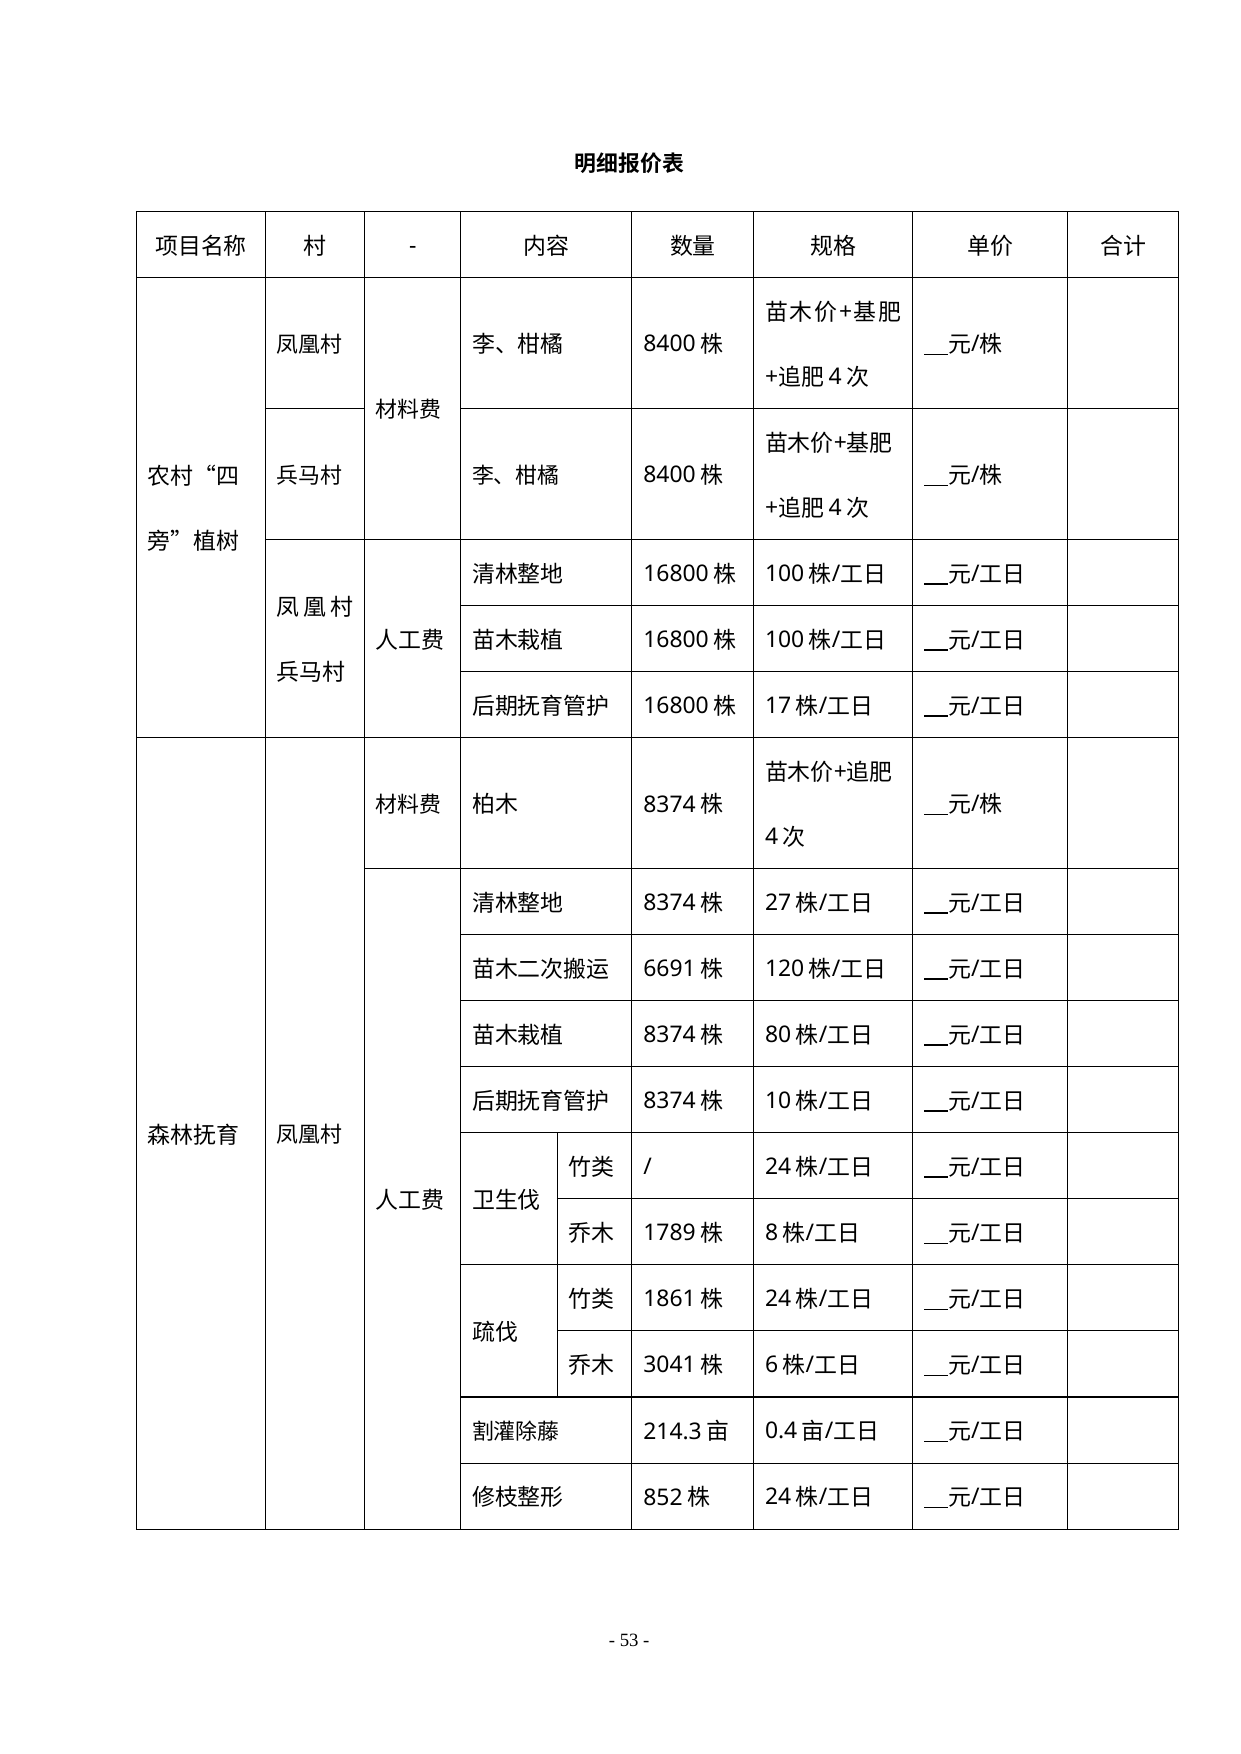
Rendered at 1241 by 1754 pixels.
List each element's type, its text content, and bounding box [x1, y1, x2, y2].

table_cell 森林抚育 [137, 738, 265, 1528]
table_cell 元/工日 [913, 935, 1067, 1000]
table_cell [1068, 540, 1178, 605]
table_header 合计 [1068, 212, 1178, 277]
table_header 村 [266, 212, 364, 277]
table_header 单价 [913, 212, 1067, 277]
table_cell 16800株 [632, 606, 753, 671]
table_header 内容 [461, 212, 631, 277]
table_cell 17株/工日 [754, 672, 912, 737]
table_cell 10株/工日 [754, 1067, 912, 1132]
table_cell 16800株 [632, 672, 753, 737]
table_cell 元/工日 [913, 1464, 1067, 1528]
table_cell 苗木栽植 [461, 1001, 631, 1066]
table_cell 柏木 [461, 738, 631, 868]
table_cell 人工费 [365, 540, 460, 737]
table_cell [1068, 1067, 1178, 1132]
table_cell 元/工日 [913, 1133, 1067, 1198]
table_cell 100株/工日 [754, 606, 912, 671]
table_cell 8374株 [632, 1067, 753, 1132]
table_header 项目名称 [137, 212, 265, 277]
table_cell [1068, 935, 1178, 1000]
table_cell [1068, 278, 1178, 408]
table_cell 8400株 [632, 409, 753, 539]
table_cell 凤凰村 [266, 278, 364, 408]
table_cell 苗木价+基肥+追肥4次 [754, 409, 912, 539]
table_cell 农村“四旁”植树 [137, 278, 265, 737]
table_cell 元/工日 [913, 540, 1067, 605]
table_cell 8374株 [632, 1001, 753, 1066]
table_cell [1068, 869, 1178, 934]
table_cell 6691株 [632, 935, 753, 1000]
table_header - [365, 212, 460, 277]
table_cell 100株/工日 [754, 540, 912, 605]
table_cell 兵马村 [266, 409, 364, 539]
table_cell 元/工日 [913, 869, 1067, 934]
table_cell 元/工日 [913, 1001, 1067, 1066]
table_cell 材料费 [365, 738, 460, 868]
table_cell [1068, 1001, 1178, 1066]
table_cell 李、柑橘 [461, 409, 631, 539]
table_cell 元/工日 [913, 1331, 1067, 1396]
table_cell 3041株 [632, 1331, 753, 1396]
table_cell 80株/工日 [754, 1001, 912, 1066]
table_header 规格 [754, 212, 912, 277]
table_cell [1068, 409, 1178, 539]
table_cell 人工费 [365, 869, 460, 1528]
table_cell 清林整地 [461, 869, 631, 934]
table_cell 元/工日 [913, 1265, 1067, 1330]
table_cell 清林整地 [461, 540, 631, 605]
table_header 数量 [632, 212, 753, 277]
table_cell 元/株 [913, 278, 1067, 408]
table_cell 8374株 [632, 738, 753, 868]
table_cell 竹类 [558, 1265, 631, 1330]
text 明细报价表 [136, 146, 1122, 178]
table_cell [1068, 1331, 1178, 1396]
table_cell 凤凰村兵马村 [266, 540, 364, 737]
table_cell 材料费 [365, 278, 460, 539]
table_cell [1068, 738, 1178, 868]
table_cell 8株/工日 [754, 1199, 912, 1264]
table_cell 疏伐 [461, 1265, 557, 1396]
table_cell [1068, 1464, 1178, 1528]
table_cell 6株/工日 [754, 1331, 912, 1396]
table_cell 24株/工日 [754, 1265, 912, 1330]
table_cell [1068, 1199, 1178, 1264]
table_cell 8400株 [632, 278, 753, 408]
table_cell 元/株 [913, 738, 1067, 868]
table_cell 割灌除藤 [461, 1398, 631, 1462]
table_cell 李、柑橘 [461, 278, 631, 408]
table_cell 24株/工日 [754, 1133, 912, 1198]
table_cell 8374株 [632, 869, 753, 934]
table_cell 竹类 [558, 1133, 631, 1198]
table_cell 24株/工日 [754, 1464, 912, 1528]
table_cell 120株/工日 [754, 935, 912, 1000]
table_cell [1068, 1133, 1178, 1198]
table_cell 苗木二次搬运 [461, 935, 631, 1000]
table_cell 元/工日 [913, 606, 1067, 671]
table_cell 苗木价+基肥+追肥4次 [754, 278, 912, 408]
table_cell 1789株 [632, 1199, 753, 1264]
table_cell 后期抚育管护 [461, 672, 631, 737]
table_cell 凤凰村 [266, 738, 364, 1528]
table_cell 1861株 [632, 1265, 753, 1330]
table_cell 元/工日 [913, 1199, 1067, 1264]
table_cell 苗木栽植 [461, 606, 631, 671]
table_cell [1068, 672, 1178, 737]
table_cell [1068, 606, 1178, 671]
table_cell 苗木价+追肥4次 [754, 738, 912, 868]
table_cell 元/工日 [913, 1067, 1067, 1132]
table_cell 元/工日 [913, 672, 1067, 737]
table_cell 修枝整形 [461, 1464, 631, 1528]
table_cell 27株/工日 [754, 869, 912, 934]
table_cell 元/工日 [913, 1398, 1067, 1462]
table_cell 16800株 [632, 540, 753, 605]
table_cell 卫生伐 [461, 1133, 557, 1264]
table_cell [1068, 1398, 1178, 1462]
table_cell [1068, 1265, 1178, 1330]
table_cell 214.3亩 [632, 1398, 753, 1462]
table_cell 乔木 [558, 1331, 631, 1396]
table_cell 乔木 [558, 1199, 631, 1264]
table_cell 852株 [632, 1464, 753, 1528]
table_cell 0.4亩/工日 [754, 1398, 912, 1462]
table_cell / [632, 1133, 753, 1198]
table_cell 元/株 [913, 409, 1067, 539]
table_cell 后期抚育管护 [461, 1067, 631, 1132]
